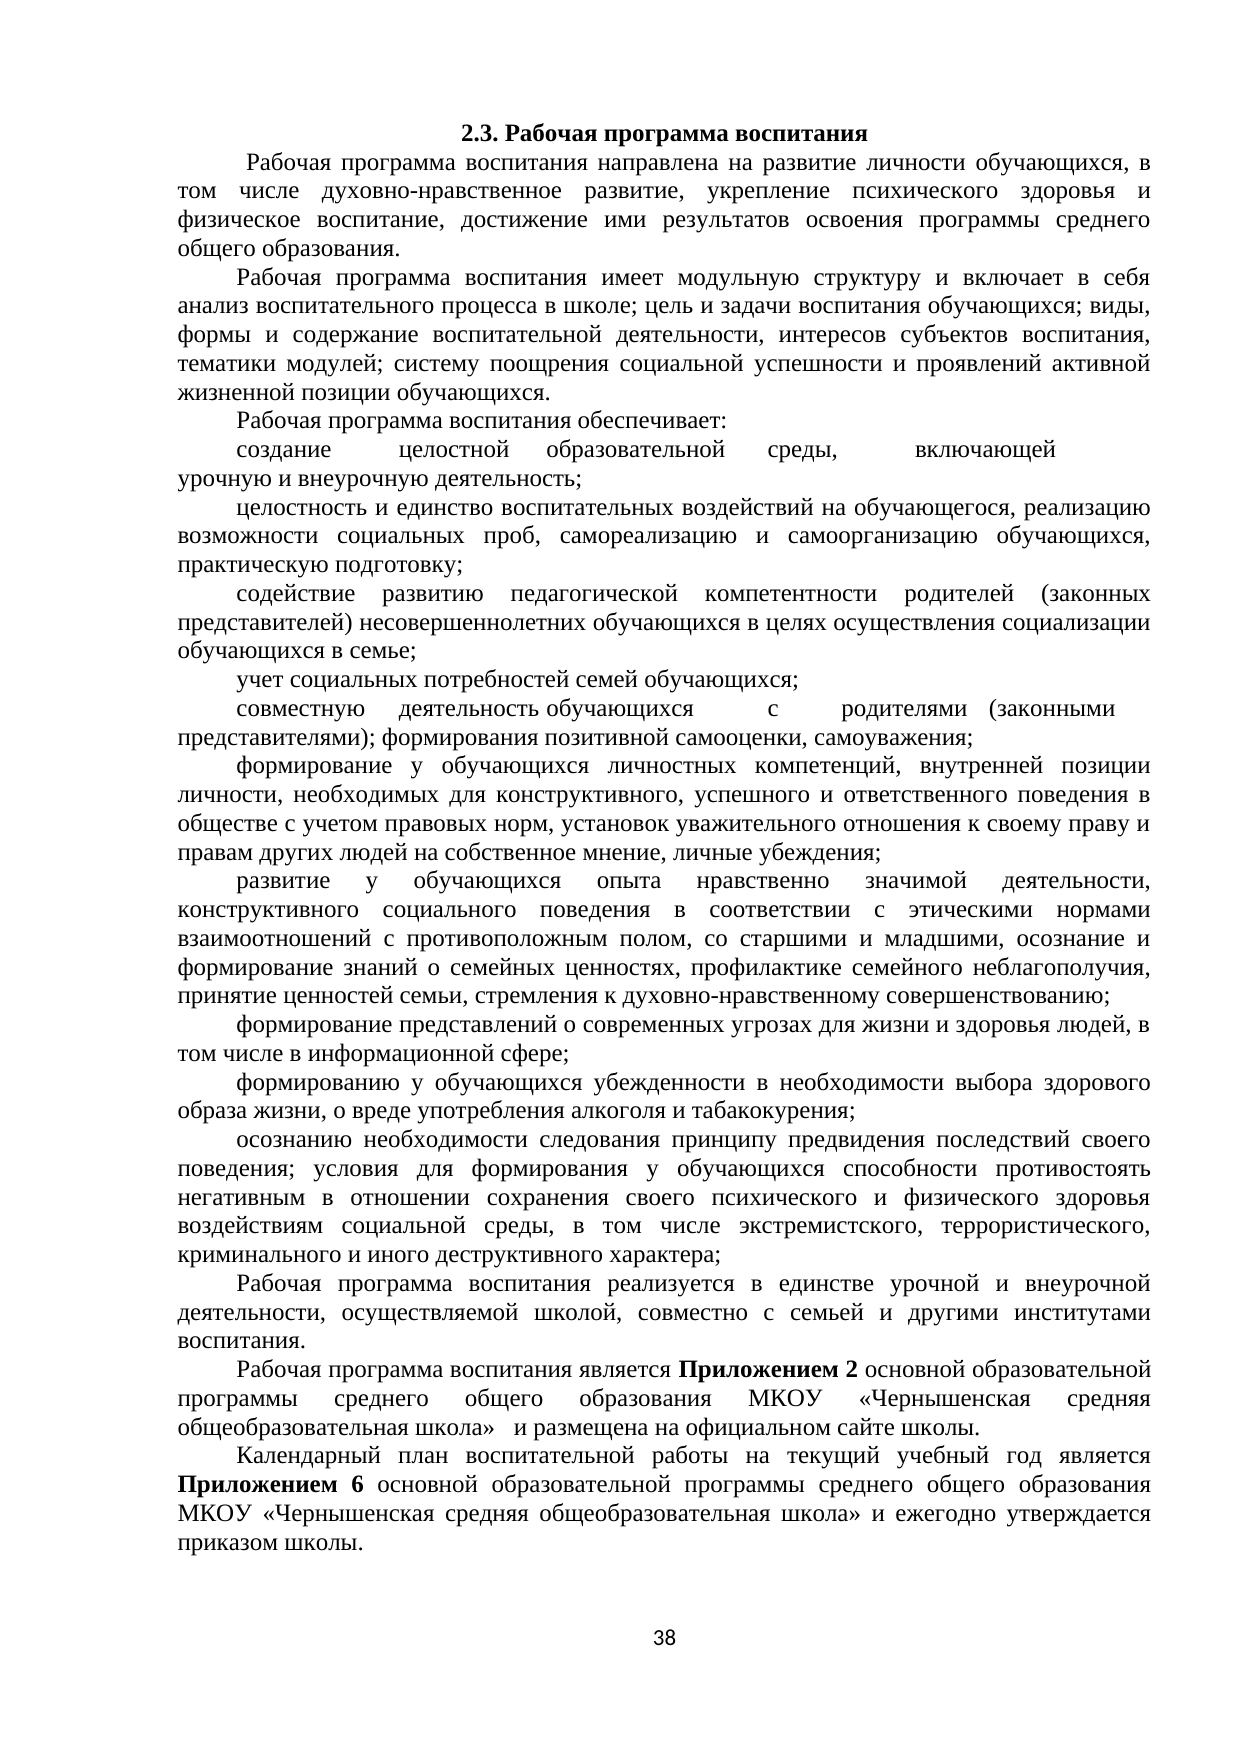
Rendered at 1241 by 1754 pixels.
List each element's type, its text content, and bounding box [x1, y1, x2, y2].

text представителями); формирования позитивной самооценки, самоуважения; [177, 722, 1152, 751]
subtitle 2.3. Рабочая программа воспитания [177, 118, 1152, 147]
text осознанию необходимости следования принципу предвидения последствий своего поведения; условия для формирования у обучающихся способности противостоять негативным в отношении сохранения своего психического и физического здоровья воздействиям социальной среды, в том числе экстремистского, террористического, криминального и иного деструктивного характера; [177, 1124, 1152, 1268]
text формированию у обучающихся убежденности в необходимости выбора здорового образа жизни, о вреде употребления алкоголя и табакокурения; [177, 1067, 1152, 1124]
text совместную деятельность обучающихся с родителями (законными [177, 693, 1152, 722]
text содействие развитию педагогической компетентности родителей (законных представителей) несовершеннолетних обучающихся в целях осуществления социализации обучающихся в семье; [177, 578, 1152, 664]
text развитие у обучающихся опыта нравственно значимой деятельности, конструктивного социального поведения в соответствии с этическими нормами взаимоотношений с противоположным полом, со старшими и младшими, осознание и формирование знаний о семейных ценностях, профилактике семейного неблагополучия, принятие ценностей семьи, стремления к духовно-нравственному совершенствованию; [177, 866, 1152, 1009]
text создание целостной образовательной среды, включающей урочную и внеурочную деятельность; [177, 434, 1152, 492]
text Рабочая программа воспитания является Приложением 2 основной образовательной программы среднего общего образования МКОУ «Чернышенская средняя общеобразовательная школа» и размещена на официальном сайте школы. [177, 1354, 1152, 1441]
text целостность и единство воспитательных воздействий на обучающегося, реализацию возможности социальных проб, самореализацию и самоорганизацию обучающихся, практическую подготовку; [177, 492, 1152, 578]
text Рабочая программа воспитания направлена на развитие личности обучающихся, в том числе духовно-нравственное развитие, укрепление психического здоровья и физическое воспитание, достижение ими результатов освоения программы среднего общего образования. [177, 147, 1152, 262]
text Календарный план воспитательной работы на текущий учебный год является Приложением 6 основной образовательной программы среднего общего образования МКОУ «Чернышенская средняя общеобразовательная школа» и ежегодно утверждается приказом школы. [177, 1441, 1152, 1556]
text формирование у обучающихся личностных компетенций, внутренней позиции личности, необходимых для конструктивного, успешного и ответственного поведения в обществе с учетом правовых норм, установок уважительного отношения к своему праву и правам других людей на собственное мнение, личные убеждения; [177, 751, 1152, 866]
text учет социальных потребностей семей обучающихся; [177, 664, 1152, 693]
text Рабочая программа воспитания реализуется в единстве урочной и внеурочной деятельности, осуществляемой школой, совместно с семьей и другими институтами воспитания. [177, 1268, 1152, 1354]
text Рабочая программа воспитания обеспечивает: [177, 406, 1152, 434]
text формирование представлений о современных угрозах для жизни и здоровья людей, в том числе в информационной сфере; [177, 1009, 1152, 1067]
text Рабочая программа воспитания имеет модульную структуру и включает в себя анализ воспитательного процесса в школе; цель и задачи воспитания обучающихся; виды, формы и содержание воспитательной деятельности, интересов субъектов воспитания, тематики модулей; систему поощрения социальной успешности и проявлений активной жизненной позиции обучающихся. [177, 262, 1152, 406]
